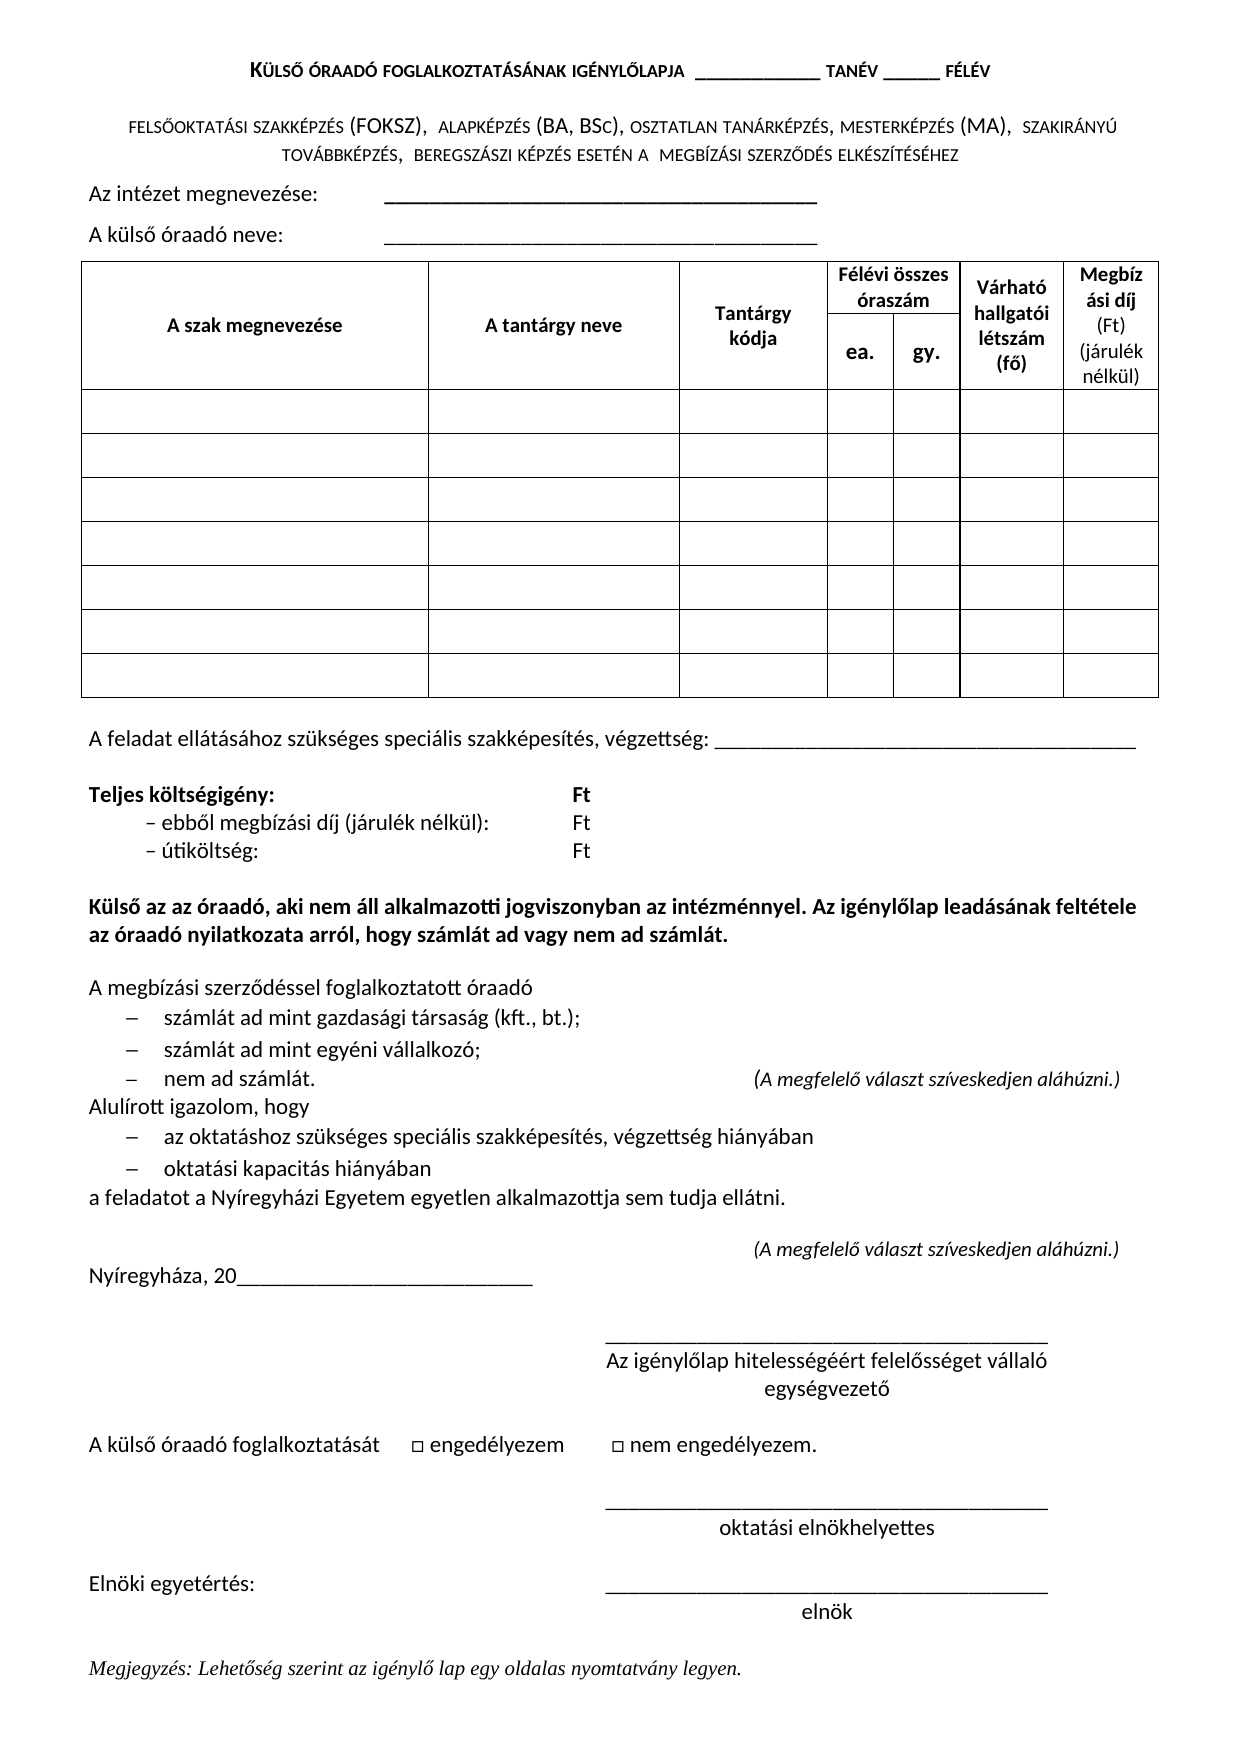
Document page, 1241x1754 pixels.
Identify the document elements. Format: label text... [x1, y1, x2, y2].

table_cell [828, 478, 893, 521]
text Az intézet megnevezése: ______________________________________ [89, 179, 1152, 208]
text elnök [89, 1597, 1152, 1625]
table_cell [82, 522, 428, 565]
table_cell [429, 654, 679, 697]
table_cell [82, 566, 428, 609]
list számlát ad mint egyéni vállalkozó; [126, 1032, 1182, 1064]
table_cell [429, 434, 679, 477]
table_cell [1064, 566, 1158, 609]
text A külső óraadó foglalkoztatását □ engedélyezem □ nem engedélyezem. [89, 1430, 1032, 1458]
table_cell [961, 566, 1063, 609]
table_cell [680, 566, 827, 609]
table_cell [82, 434, 428, 477]
table_cell [680, 654, 827, 697]
text – útiköltség: Ft [145, 836, 1152, 864]
table_cell [429, 522, 679, 565]
table_cell [82, 390, 428, 433]
table_cell [961, 434, 1063, 477]
text Külső az az óraadó, aki nem áll alkalmazotti jogviszonyban az intézménnyel. Az igénylőlap leadásának feltétele az óraadó nyilatkozata arról, hogy számlát ad vagy nem ad számlát. [89, 892, 1152, 948]
list számlát ad mint gazdasági társaság (kft., bt.); [126, 1001, 1182, 1032]
text Elnöki egyetértés: [89, 1569, 1152, 1597]
table_header A tantárgy neve [429, 262, 679, 389]
table_cell [429, 390, 679, 433]
table_cell [894, 478, 959, 521]
table_cell [961, 478, 1063, 521]
text A feladat ellátásához szükséges speciális szakképesítés, végzettség: _____________________________________ [89, 724, 1152, 752]
table_cell [828, 434, 893, 477]
table_cell [680, 522, 827, 565]
table_cell [429, 478, 679, 521]
table_cell [429, 566, 679, 609]
table_cell [828, 566, 893, 609]
table_header Megbízási díj (Ft) (járulék nélkül) [1064, 262, 1158, 389]
table_cell [828, 522, 893, 565]
text oktatási elnökhelyettes [89, 1513, 1152, 1541]
table_header A szak megnevezése [82, 262, 428, 389]
table_header Tantárgy kódja [680, 262, 827, 389]
list nem ad számlát. (A megfelelő választ szíveskedjen aláhúzni.) [126, 1064, 1182, 1092]
table_cell [1064, 522, 1158, 565]
table_cell [680, 610, 827, 653]
text Az igénylőlap hitelességéért felelősséget vállaló [89, 1346, 1211, 1374]
table_cell [82, 654, 428, 697]
table_cell [82, 478, 428, 521]
text Teljes költségigény: Ft [89, 780, 1152, 808]
text felsőoktatási szakképzés (FOKSZ), alapképzés (BA, BSc), osztatlan tanárképzés, mesterképzés (MA), szakirányú továbbképzés, beregszászi képzés esetén a megbízási szerződés elkészítéséhez [89, 111, 1152, 167]
table_cell [894, 522, 959, 565]
text Külső óraadó foglalkoztatásának igénylőlapja ___________ tanév _____ félév [89, 55, 1152, 83]
table_cell [894, 434, 959, 477]
table_cell [680, 434, 827, 477]
table_cell [680, 478, 827, 521]
table_cell [961, 522, 1063, 565]
table_cell ea. [828, 314, 893, 389]
table_cell [1064, 478, 1158, 521]
list oktatási kapacitás hiányában [126, 1151, 1182, 1183]
table_cell [894, 566, 959, 609]
table_cell [961, 390, 1063, 433]
table_cell [828, 390, 893, 433]
table_cell [961, 654, 1063, 697]
table_cell [1064, 654, 1158, 697]
table_cell [680, 390, 827, 433]
text (A megfelelő választ szíveskedjen aláhúzni.) [89, 1236, 1181, 1262]
text Nyíregyháza, 20__________________________ [89, 1262, 1152, 1289]
table_cell [894, 390, 959, 433]
text egységvezető [89, 1374, 1211, 1402]
table_cell [1064, 610, 1158, 653]
table_cell [828, 610, 893, 653]
table_cell [429, 610, 679, 653]
table_cell [1064, 390, 1158, 433]
table_cell [961, 610, 1063, 653]
text – ebből megbízási díj (járulék nélkül): Ft [145, 808, 1152, 836]
table_header Félévi összes óraszám [828, 262, 959, 312]
table_cell [82, 610, 428, 653]
table_cell [1064, 434, 1158, 477]
table_cell [828, 654, 893, 697]
table_cell [894, 654, 959, 697]
text A külső óraadó neve: ______________________________________ [89, 220, 1152, 248]
table_cell [894, 610, 959, 653]
text a feladatot a Nyíregyházi Egyetem egyetlen alkalmazottja sem tudja ellátni. [89, 1183, 1201, 1211]
text Alulírott igazolom, hogy [89, 1092, 1182, 1120]
table_header Várható hallgatói létszám (fő) [961, 262, 1063, 389]
table_cell gy. [894, 314, 959, 389]
list az oktatáshoz szükséges speciális szakképesítés, végzettség hiányában [126, 1120, 1182, 1151]
text A megbízási szerződéssel foglalkoztatott óraadó [89, 973, 1182, 1001]
